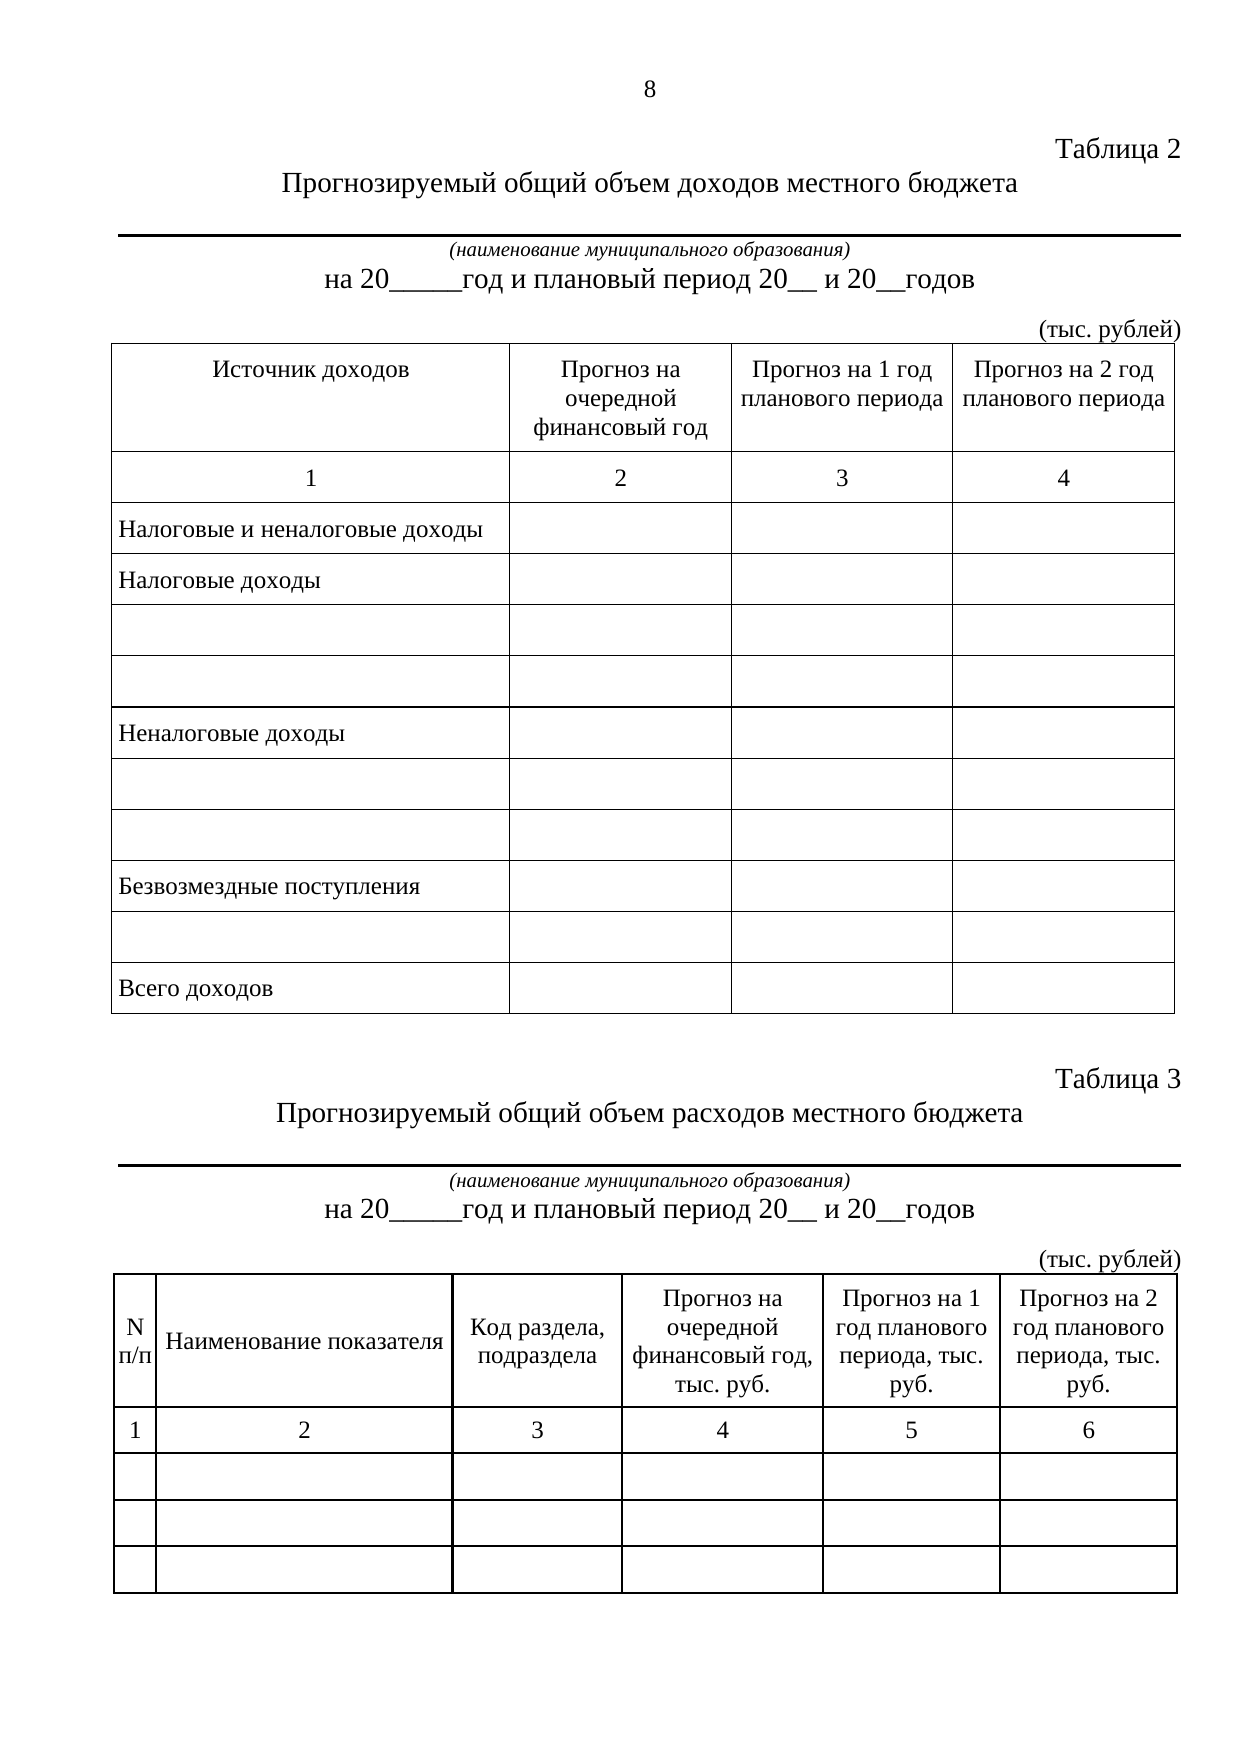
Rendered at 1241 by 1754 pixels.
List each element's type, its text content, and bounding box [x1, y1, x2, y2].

table_cell [732, 759, 952, 808]
table_cell [112, 912, 509, 962]
table_cell [1001, 1501, 1176, 1545]
table_cell [510, 810, 731, 859]
table_cell 2 [510, 452, 731, 502]
text Таблица 2 [118, 131, 1181, 165]
table_cell [1001, 1547, 1176, 1592]
table_header Наименование показателя [157, 1275, 451, 1406]
text на 20_____год и плановый период 20__ и 20__годов [118, 261, 1181, 295]
table_cell 3 [732, 452, 952, 502]
table_cell [732, 554, 952, 604]
table_header Прогноз на 1 год планового периода [732, 344, 952, 451]
text (наименование муниципального образования) [118, 237, 1181, 261]
table_cell 5 [824, 1408, 999, 1452]
table_cell [824, 1454, 999, 1499]
table_cell [510, 912, 731, 962]
table_cell [510, 605, 731, 655]
table_cell 4 [953, 452, 1174, 502]
table_cell [112, 656, 509, 706]
text (тыс. рублей) [118, 314, 1181, 343]
table_header Прогноз на очередной финансовый год, тыс. руб. [623, 1275, 822, 1406]
table_header Прогноз на 2 год планового периода [953, 344, 1174, 451]
table_cell [510, 554, 731, 604]
table_cell [732, 656, 952, 706]
table_cell [953, 503, 1174, 553]
table_cell [115, 1454, 155, 1499]
table_cell [115, 1547, 155, 1592]
table_cell [953, 656, 1174, 706]
table_cell [953, 708, 1174, 757]
table_cell [953, 912, 1174, 962]
table_header Источник доходов [112, 344, 509, 451]
table_cell [953, 861, 1174, 911]
table_cell [510, 861, 731, 911]
table_cell [112, 605, 509, 655]
table_cell [732, 912, 952, 962]
table_cell [732, 810, 952, 859]
table_cell 1 [112, 452, 509, 502]
table_cell Налоговые доходы [112, 554, 509, 604]
table_cell [732, 605, 952, 655]
text Таблица 3 [118, 1062, 1181, 1095]
table_cell [510, 708, 731, 757]
table_cell [454, 1454, 621, 1499]
text Прогнозируемый общий объем расходов местного бюджета [118, 1095, 1181, 1129]
table_cell [824, 1547, 999, 1592]
table_cell [454, 1547, 621, 1592]
table_cell 2 [157, 1408, 451, 1452]
table_cell 1 [115, 1408, 155, 1452]
text (наименование муниципального образования) [118, 1167, 1181, 1192]
table_cell Налоговые и неналоговые доходы [112, 503, 509, 553]
table_cell Безвозмездные поступления [112, 861, 509, 911]
table_cell [157, 1547, 451, 1592]
table_header Код раздела, подраздела [454, 1275, 621, 1406]
table_cell 3 [454, 1408, 621, 1452]
table_cell [953, 759, 1174, 808]
table_cell Всего доходов [112, 963, 509, 1013]
text Прогнозируемый общий объем доходов местного бюджета [118, 165, 1181, 198]
text (тыс. рублей) [118, 1244, 1181, 1273]
table_cell [953, 810, 1174, 859]
table_cell [953, 605, 1174, 655]
text на 20_____год и плановый период 20__ и 20__годов [118, 1192, 1181, 1225]
table_cell [824, 1501, 999, 1545]
table_cell 4 [623, 1408, 822, 1452]
table_header Прогноз на 2 год планового периода, тыс. руб. [1001, 1275, 1176, 1406]
table_cell [112, 810, 509, 859]
table_cell Неналоговые доходы [112, 708, 509, 757]
table_cell [623, 1454, 822, 1499]
table_header Прогноз на очередной финансовый год [510, 344, 731, 451]
table_header N п/п [115, 1275, 155, 1406]
table_header Прогноз на 1 год планового периода, тыс. руб. [824, 1275, 999, 1406]
table_cell [732, 503, 952, 553]
table_cell [953, 963, 1174, 1013]
table_cell [157, 1454, 451, 1499]
table_cell [157, 1501, 451, 1545]
table_cell 6 [1001, 1408, 1176, 1452]
table_cell [732, 963, 952, 1013]
table_cell [115, 1501, 155, 1545]
table_cell [510, 963, 731, 1013]
table_cell [510, 656, 731, 706]
table_cell [732, 861, 952, 911]
table_cell [510, 759, 731, 808]
table_cell [732, 708, 952, 757]
table_cell [953, 554, 1174, 604]
table_cell [1001, 1454, 1176, 1499]
table_cell [454, 1501, 621, 1545]
table_cell [510, 503, 731, 553]
table_cell [112, 759, 509, 808]
table_cell [623, 1547, 822, 1592]
table_cell [623, 1501, 822, 1545]
